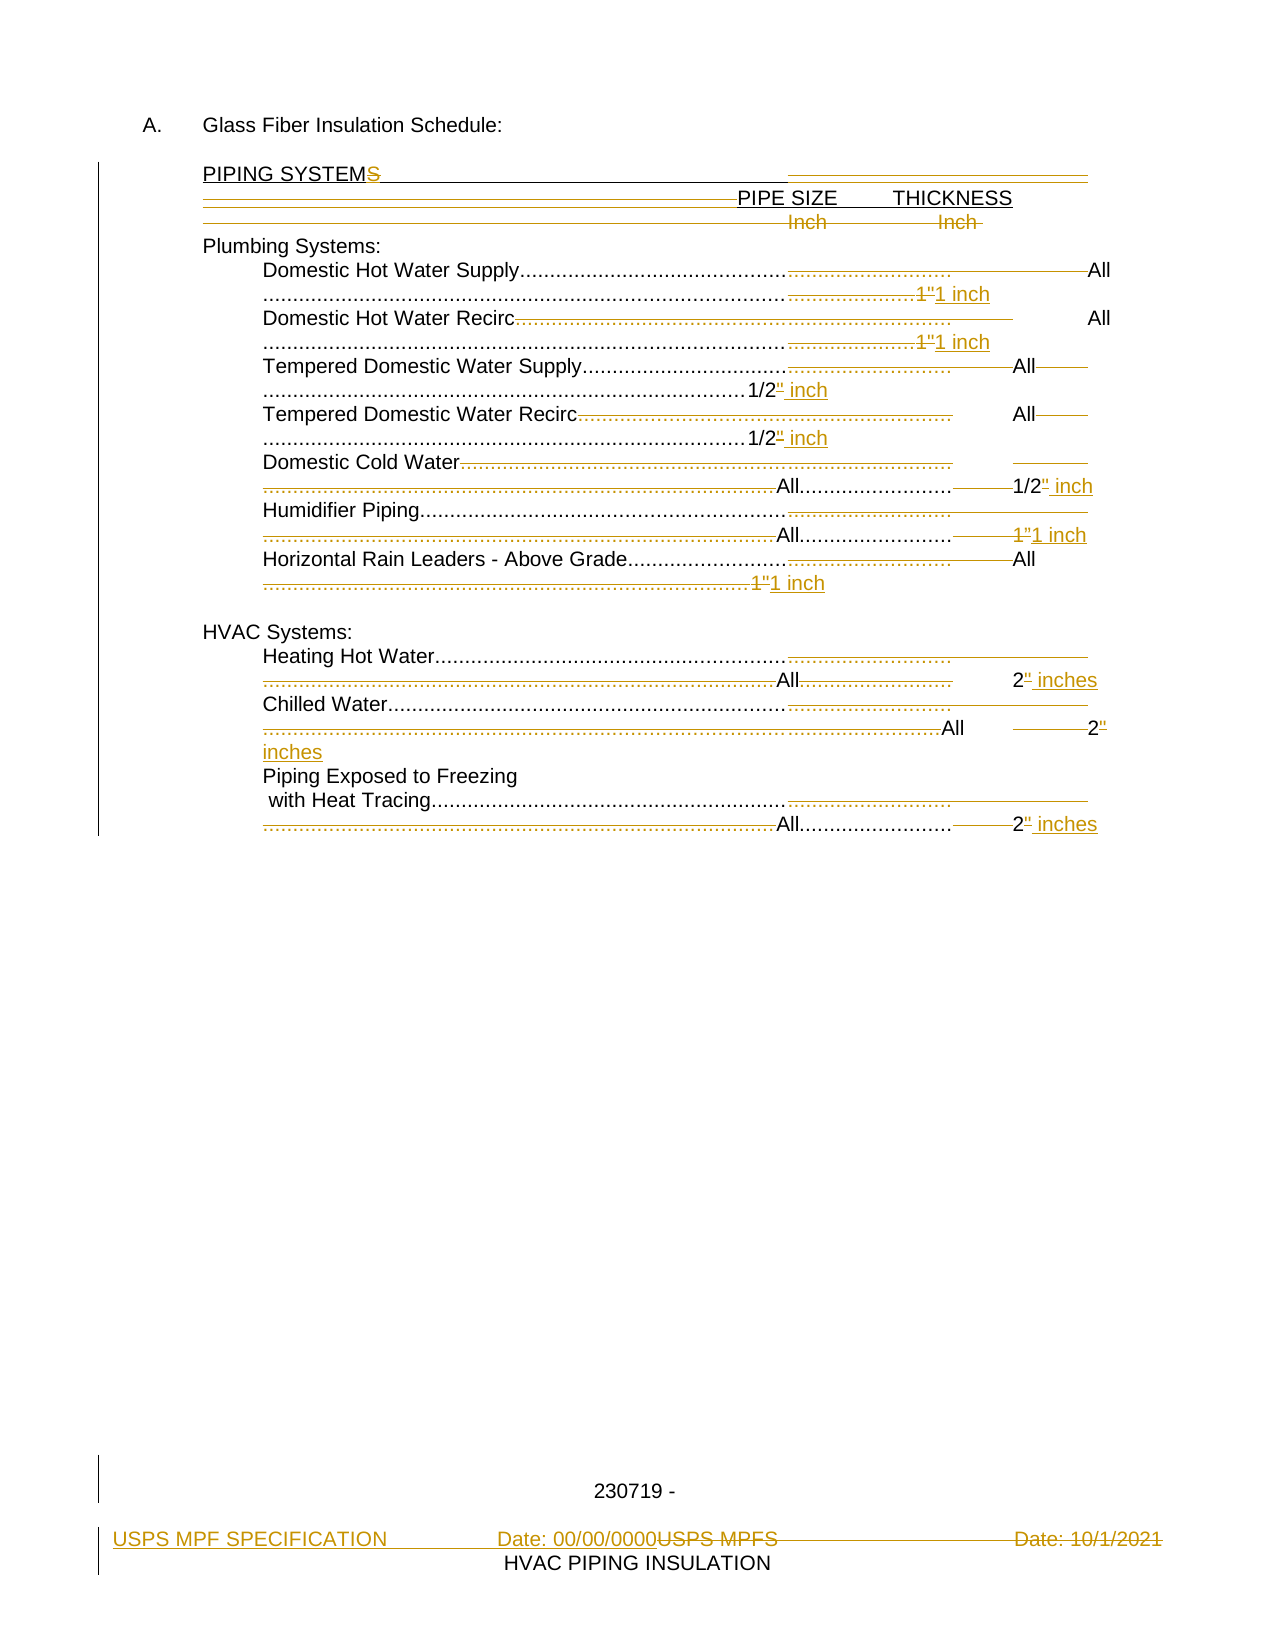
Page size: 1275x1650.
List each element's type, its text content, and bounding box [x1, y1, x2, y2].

list Chilled Water All 2 [262, 692, 1162, 764]
list Tempered Domestic Water Recirc All 1/2 [262, 402, 1162, 450]
list Heating Hot Water All 2 [262, 644, 1162, 692]
list Domestic Hot Water Recirc All [262, 306, 1162, 354]
list Piping Exposed to Freezing [262, 764, 1162, 788]
list Tempered Domestic Water Supply All 1/2 [262, 354, 1162, 402]
list Domestic Hot Water Supply All [262, 258, 1162, 306]
text Glass Fiber Insulation Schedule: [142, 112, 1162, 137]
list Humidifier Piping All [262, 498, 1162, 547]
list with Heat Tracing All 2 [262, 788, 1162, 836]
list Domestic Cold Water All 1/2 [262, 450, 1162, 498]
list Plumbing Systems: [202, 234, 1162, 258]
list HVAC Systems: [202, 620, 1162, 644]
list PIPING SYSTEM PIPE SIZE THICKNESS [202, 162, 1162, 210]
list Horizontal Rain Leaders - Above Grade All [262, 547, 1162, 595]
